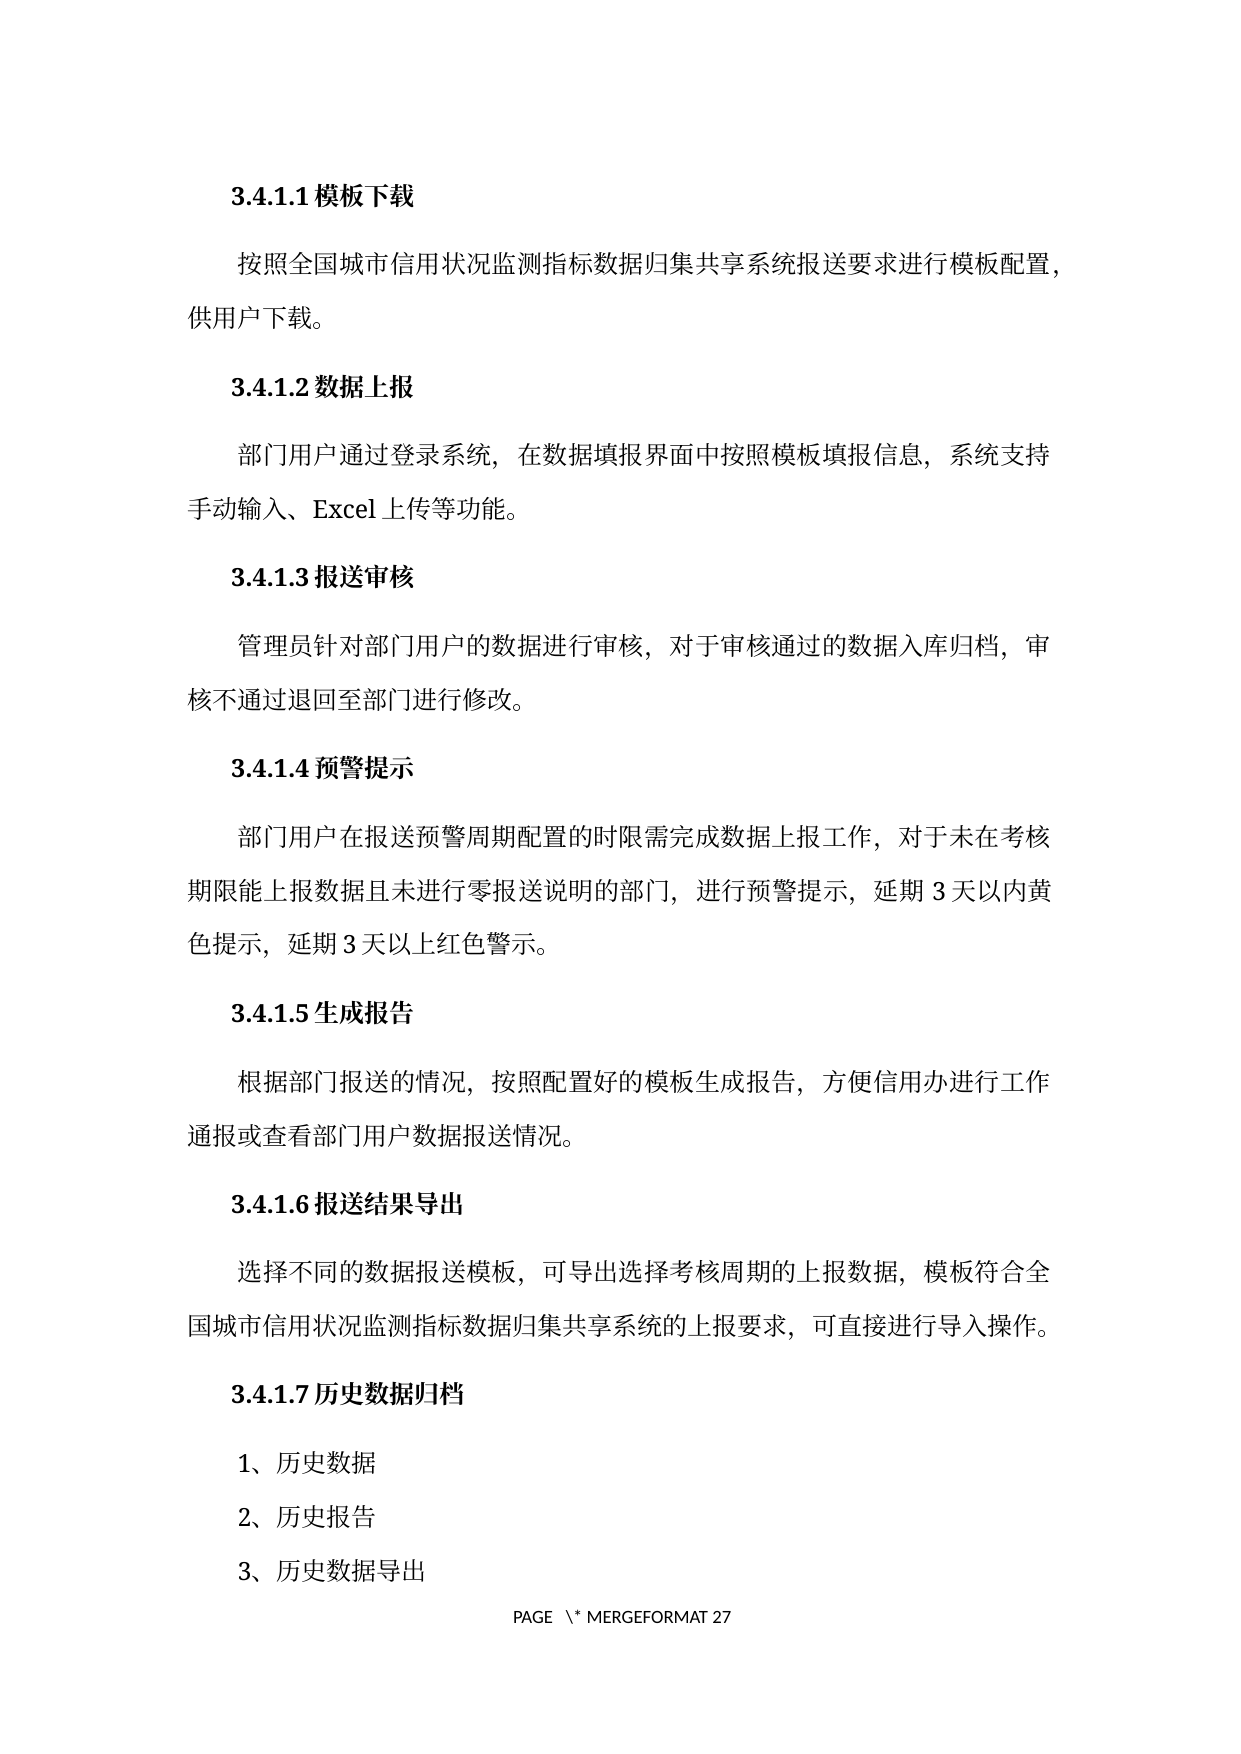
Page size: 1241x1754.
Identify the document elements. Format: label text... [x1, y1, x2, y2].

text 选择不同的数据报送模板，可导出选择考核周期的上报数据，模板符合全国城市信用状况监测指标数据归集共享系统的上报要求，可直接进行导入操作。 [187, 1253, 1053, 1343]
subtitle 3.4.1.5生成报告 [231, 979, 1053, 1044]
subtitle 3.4.1.6报送结果导出 [231, 1170, 1053, 1235]
text 1、历史数据 [187, 1444, 1053, 1480]
text 部门用户通过登录系统，在数据填报界面中按照模板填报信息，系统支持手动输入、Excel上传等功能。 [187, 436, 1053, 526]
text 部门用户在报送预警周期配置的时限需完成数据上报工作，对于未在考核期限能上报数据且未进行零报送说明的部门，进行预警提示，延期3天以内黄色提示，延期3天以上红色警示。 [187, 817, 1053, 961]
subtitle 3.4.1.4预警提示 [231, 734, 1053, 799]
text 2、历史报告 [187, 1498, 1053, 1534]
text 按照全国城市信用状况监测指标数据归集共享系统报送要求进行模板配置，供用户下载。 [187, 245, 1053, 335]
subtitle 3.4.1.1模板下载 [231, 162, 1053, 227]
subtitle 3.4.1.2数据上报 [231, 353, 1053, 418]
text 根据部门报送的情况，按照配置好的模板生成报告，方便信用办进行工作通报或查看部门用户数据报送情况。 [187, 1062, 1053, 1152]
subtitle 3.4.1.7历史数据归档 [231, 1361, 1053, 1426]
subtitle 3.4.1.3报送审核 [231, 544, 1053, 609]
text 3、历史数据导出 [187, 1552, 1053, 1588]
text 管理员针对部门用户的数据进行审核，对于审核通过的数据入库归档，审核不通过退回至部门进行修改。 [187, 627, 1053, 716]
